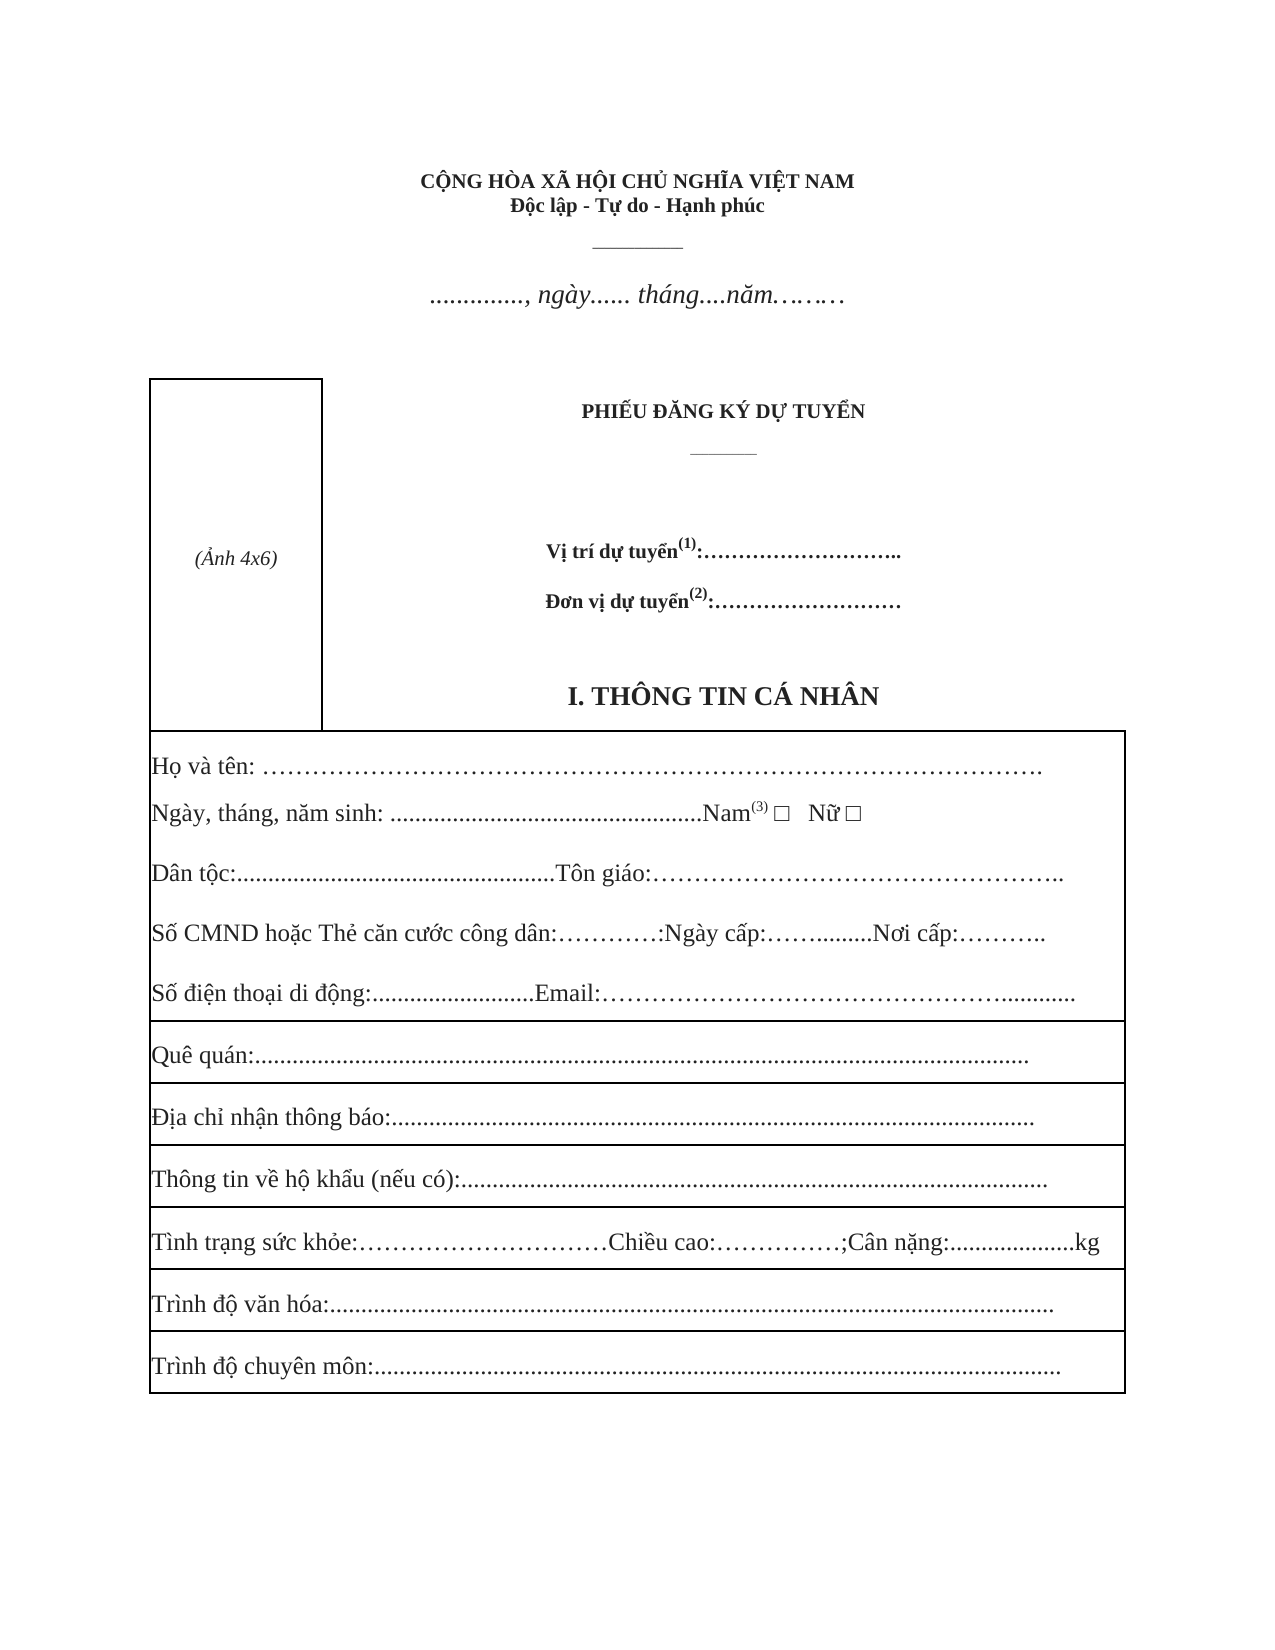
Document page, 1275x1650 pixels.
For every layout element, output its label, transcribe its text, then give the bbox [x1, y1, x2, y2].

table_cell Dân tộc:...................................................Tôn giáo:………………………………………….. [151, 840, 1124, 899]
table_cell Thông tin về hộ khẩu (nếu có):.............................................................................................. [151, 1146, 1124, 1206]
text CỘNG HÒA XÃ HỘI CHỦ NGHĨA VIỆT NAM Độc lập - Tự do - Hạnh phúc [150, 169, 1125, 217]
table_header PHIẾU ĐĂNG KÝ DỰ TUYỂN ___________ [323, 378, 1125, 466]
text .............., ngày...... tháng....năm……… [150, 278, 1125, 309]
table_cell Quê quán:............................................................................................................................ [151, 1022, 1124, 1082]
text _______________ [150, 236, 1125, 260]
table_cell Tình trạng sức khỏe:…………………………Chiều cao:……………;Cân nặng:....................kg [151, 1208, 1124, 1268]
table_cell Trình độ chuyên môn:.............................................................................................................. [151, 1332, 1124, 1392]
table_cell Họ và tên: …………………………………………………………………………………. Ngày, tháng, năm sinh: ..................................................Nam(3) □ Nữ □ [151, 732, 1124, 839]
table_cell Số điện thoại di động:..........................Email:…………………………………………............ [151, 960, 1124, 1019]
table_cell Trình độ văn hóa:.................................................................................................................... [151, 1270, 1124, 1330]
table_cell Số CMND hoặc Thẻ căn cước công dân:…………:Ngày cấp:…….........Nơi cấp:……….. [151, 900, 1124, 959]
table_header (Ảnh 4x6) [151, 380, 321, 730]
table_cell Vị trí dự tuyển(1):……………………….. Đơn vị dự tuyển(2):……………………… I. THÔNG TIN CÁ NHÂN [323, 466, 1125, 730]
table_cell Địa chỉ nhận thông báo:....................................................................................................... [151, 1084, 1124, 1144]
